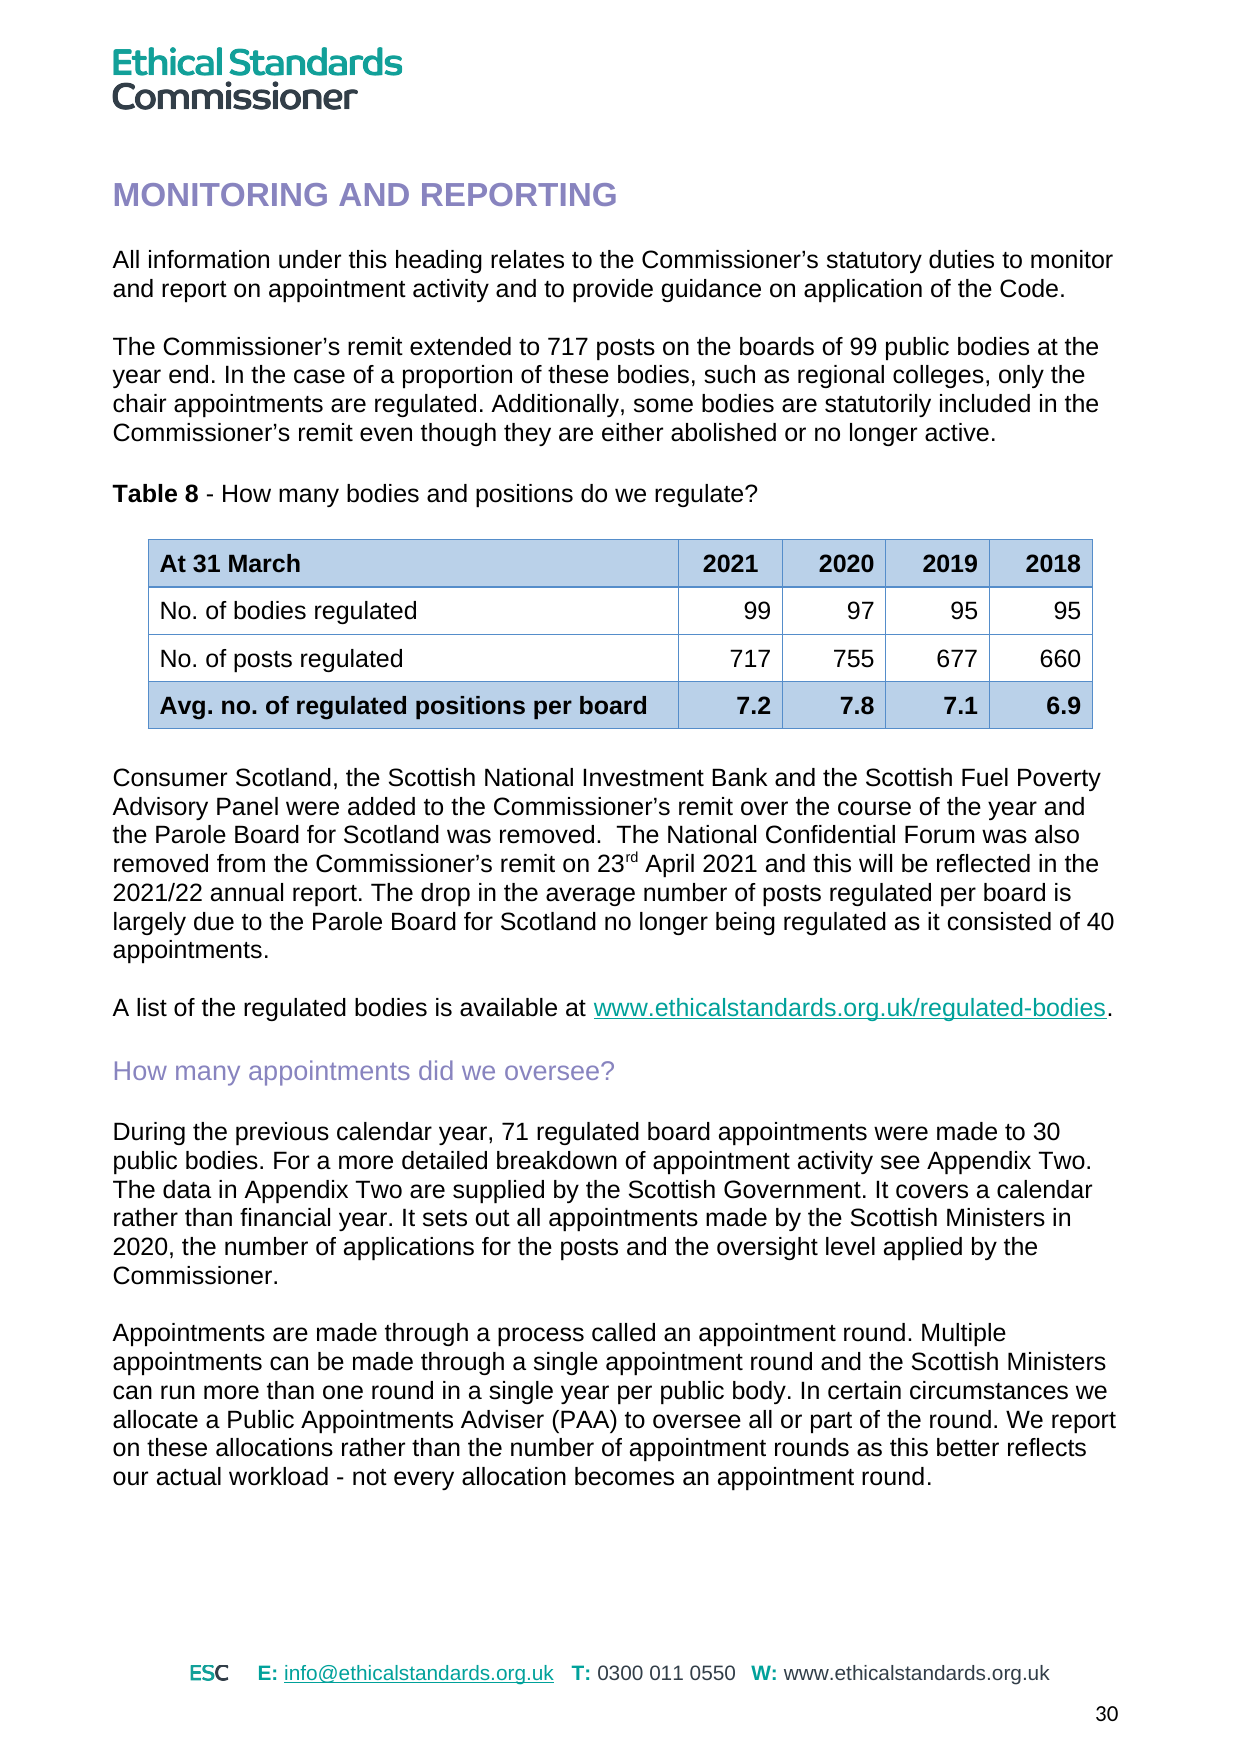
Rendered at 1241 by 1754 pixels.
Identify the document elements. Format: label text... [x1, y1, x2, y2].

table_cell No. of bodies regulated [149, 588, 678, 634]
subtitle How many appointments did we oversee? [112, 1054, 1128, 1086]
table_header 2019 [886, 540, 989, 586]
table_cell 7.1 [886, 682, 989, 728]
table_header At 31 March [149, 540, 678, 586]
subtitle Table 8 - How many bodies and positions do we regulate? [112, 479, 1128, 508]
table_cell 97 [783, 588, 885, 634]
table_header 2021 [679, 540, 782, 586]
text During the previous calendar year, 71 regulated board appointments were made to 30 public bodies. For a more detailed breakdown of appointment activity see Appendix Two. The data in Appendix Two are supplied by the Scottish Government. It covers a calendar rather than financial year. It sets out all appointments made by the Scottish Ministers in 2020, the number of applications for the posts and the oversight level applied by the Commissioner. [112, 1117, 1128, 1289]
table_cell 99 [679, 588, 782, 634]
picture [112, 47, 403, 110]
text Consumer Scotland, the Scottish National Investment Bank and the Scottish Fuel Poverty Advisory Panel were added to the Commissioner’s remit over the course of the year and the Parole Board for Scotland was removed. The National Confidential Forum was also removed from the Commissioner’s remit on 23rd April 2021 and this will be reflected in the 2021/22 annual report. The drop in the average number of posts regulated per board is largely due to the Parole Board for Scotland no longer being regulated as it consisted of 40 appointments. [112, 763, 1128, 964]
table_cell 717 [679, 635, 782, 681]
table_cell 95 [886, 588, 989, 634]
text A list of the regulated bodies is available at www.ethicalstandards.org.uk/regulated-bodies. [112, 993, 1128, 1022]
table_cell 6.9 [990, 682, 1092, 728]
text The Commissioner’s remit extended to 717 posts on the boards of 99 public bodies at the year end. In the case of a proportion of these bodies, such as regional colleges, only the chair appointments are regulated. Additionally, some bodies are statutorily included in the Commissioner’s remit even though they are either abolished or no longer active. [112, 331, 1128, 446]
text All information under this heading relates to the Commissioner’s statutory duties to monitor and report on appointment activity and to provide guidance on application of the Code. [112, 245, 1128, 303]
table_header 2018 [990, 540, 1092, 586]
table_cell 755 [783, 635, 885, 681]
text Appointments are made through a process called an appointment round. Multiple appointments can be made through a single appointment round and the Scottish Ministers can run more than one round in a single year per public body. In certain circumstances we allocate a Public Appointments Adviser (PAA) to oversee all or part of the round. We report on these allocations rather than the number of appointment rounds as this better reflects our actual workload - not every allocation becomes an appointment round. [112, 1318, 1128, 1491]
subtitle MONITORING AND REPORTING [112, 175, 1128, 213]
table_cell 95 [990, 588, 1092, 634]
table_cell 7.8 [783, 682, 885, 728]
table_cell No. of posts regulated [149, 635, 678, 681]
table_header 2020 [783, 540, 885, 586]
picture [190, 1665, 229, 1681]
table_cell 660 [990, 635, 1092, 681]
table_cell Avg. no. of regulated positions per board [149, 682, 678, 728]
table_cell 7.2 [679, 682, 782, 728]
table_cell 677 [886, 635, 989, 681]
